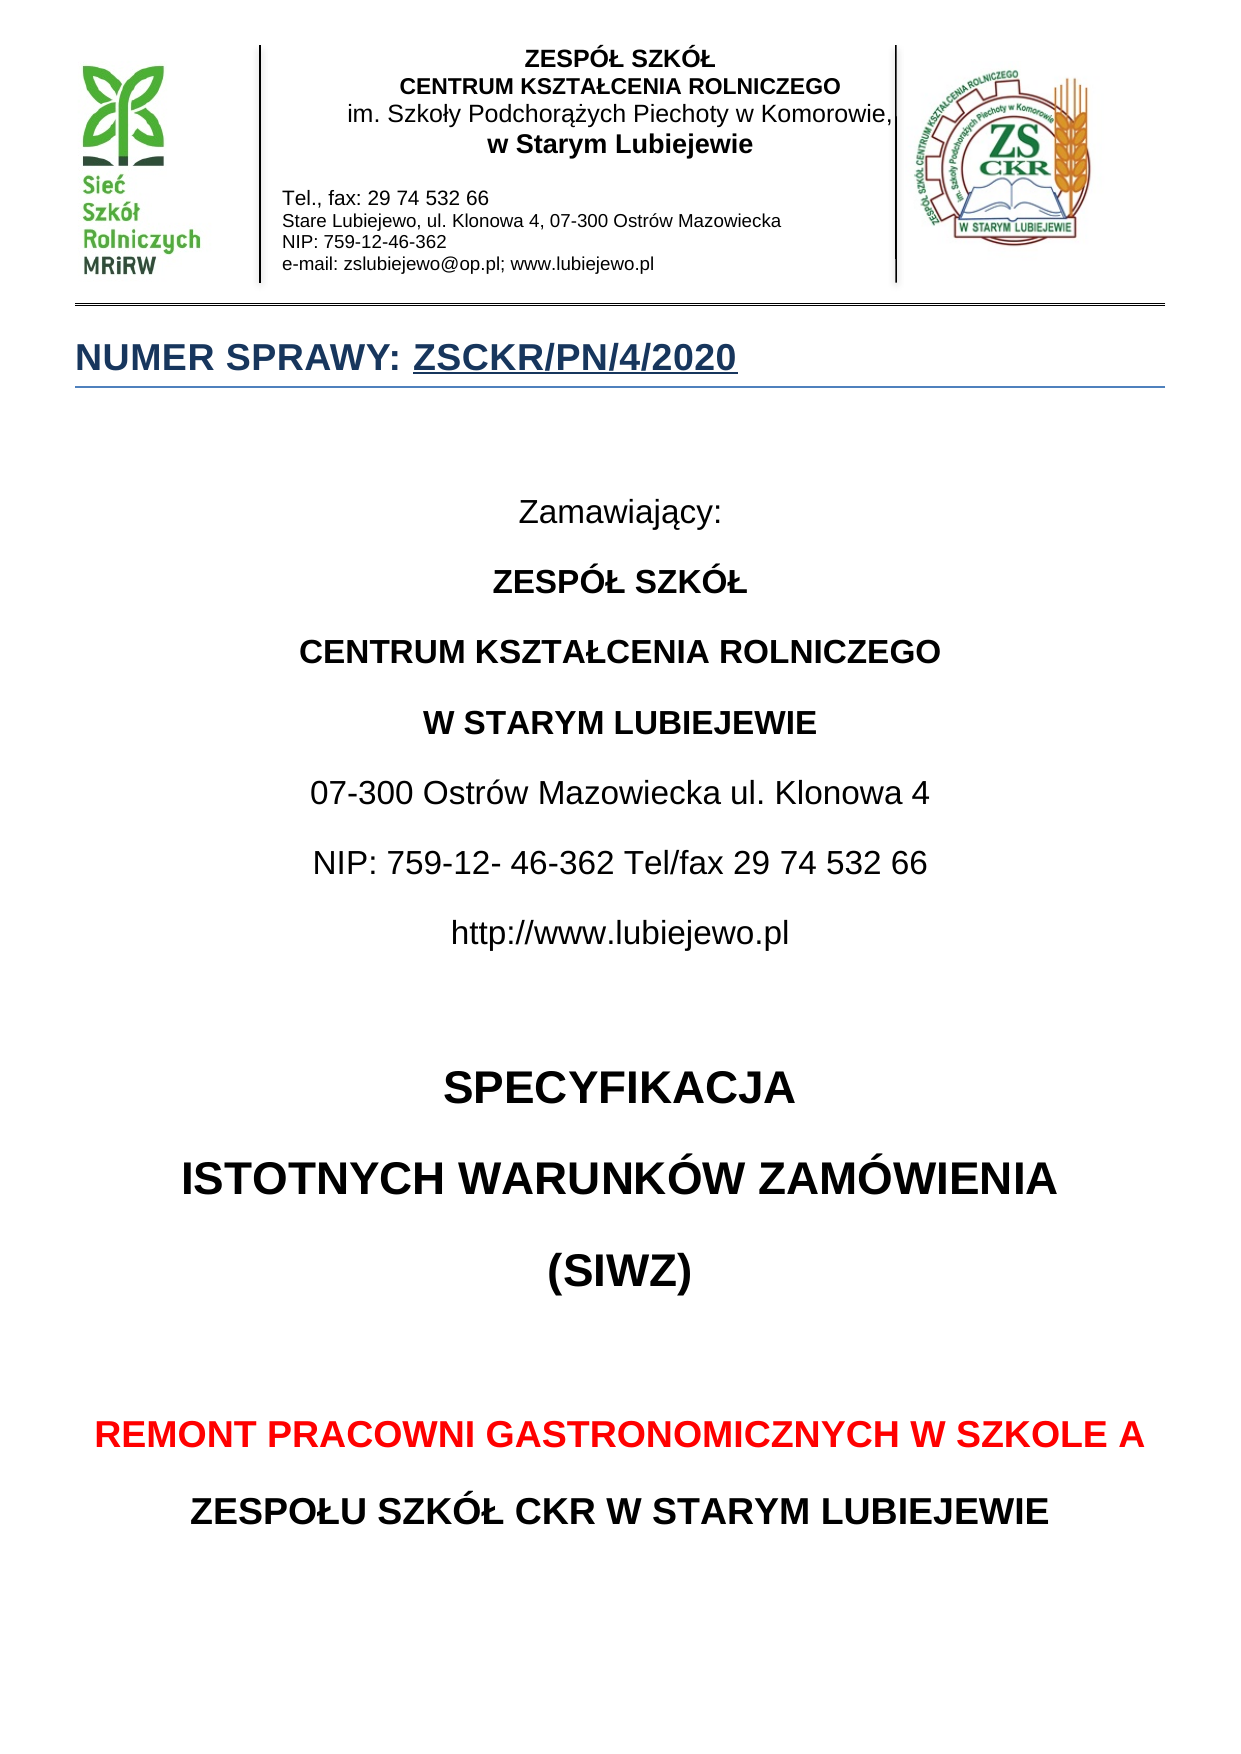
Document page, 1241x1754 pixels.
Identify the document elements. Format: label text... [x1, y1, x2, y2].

picture [905, 61, 1112, 268]
text W STARYM LUBIEJEWIE [75, 703, 1165, 741]
text ISTOTNYCH WARUNKÓW ZAMÓWIENIA [75, 1152, 1165, 1204]
text ZESPOŁU SZKÓŁ CKR W STARYM LUBIEJEWIE [75, 1489, 1165, 1532]
title Numer sprawy: ZSCKR/PN/4/2020 [75, 335, 1165, 386]
text 07-300 Ostrów Mazowiecka ul. Klonowa 4 [75, 773, 1165, 811]
text CENTRUM KSZTAŁCENIA ROLNICZEGO [75, 633, 1165, 671]
picture [63, 46, 219, 293]
text NIP: 759-12- 46-362 Tel/fax 29 74 532 66 [75, 843, 1165, 881]
text ZESPÓŁ SZKÓŁ [75, 562, 1165, 601]
text Zamawiający: [75, 492, 1165, 531]
text REMONT PRACOWNI GASTRONOMICZNYCH W SZKOLE A [75, 1412, 1165, 1455]
text http://www.lubiejewo.pl [75, 913, 1165, 951]
text (SIWZ) [75, 1243, 1165, 1296]
text SPECYFIKACJA [75, 1060, 1165, 1113]
